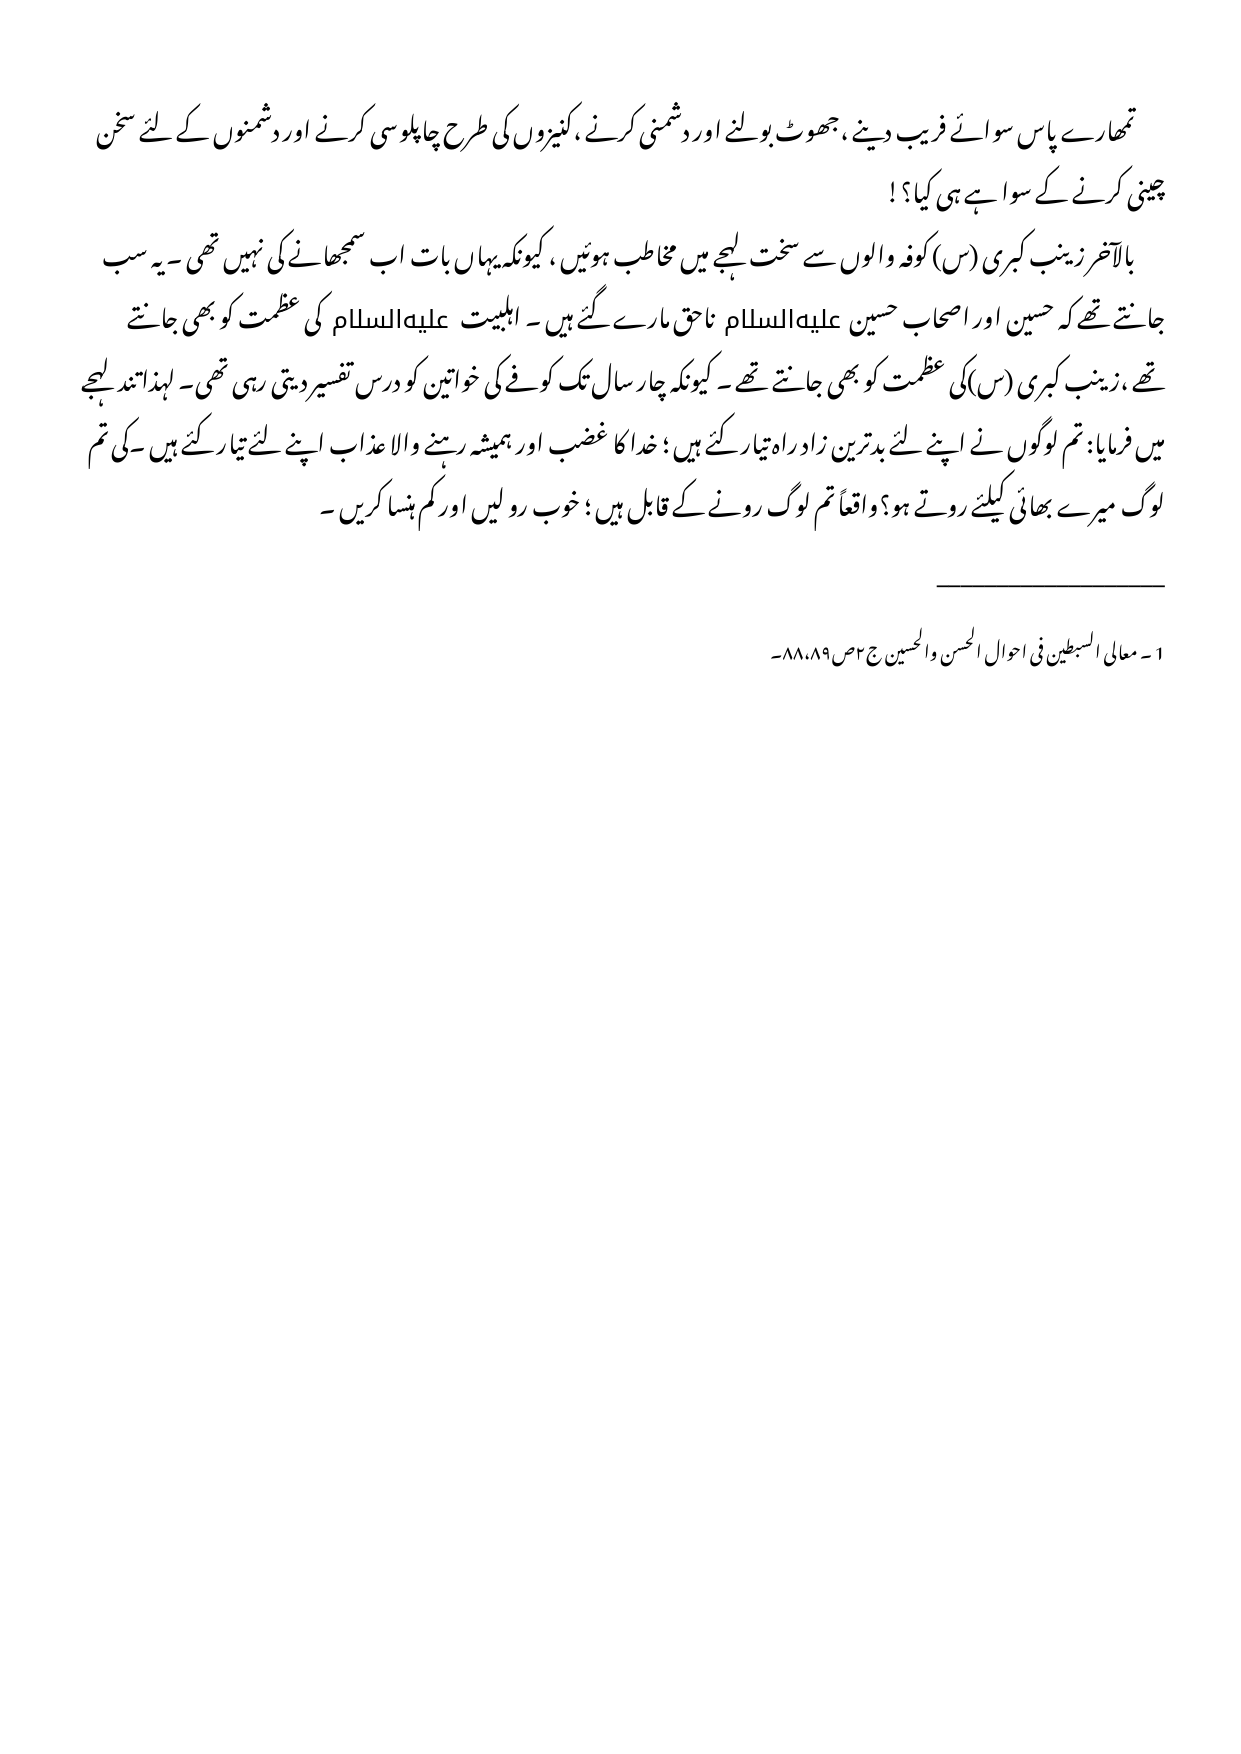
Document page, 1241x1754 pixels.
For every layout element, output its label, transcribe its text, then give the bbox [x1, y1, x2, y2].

text بالآخر زینب کبری (س) کوفہ والوں سے سخت لہجے میں مخاطب ہوئیں ، کیونکہ یہاں بات اب سمجھانے کی نہیں تھی ۔ یہ سب جانتے تھے کہ حسین اور اصحاب حسین عليه‌السلام ناحق مارے گئے ہیں ۔ اہلبیت عليه‌السلام کی عظمت کو بھی جانتے تھے ،زینب کبری (س)کی عظمت کو بھی جانتے تھے ۔ کیونکہ چار سال تک کوفے کی خواتین کو درس تفسیر دیتی رہی تھی۔ لہذا تند لہجے میں فرمایا: تم لوگوں نے اپنے لئے بدترین زاد راہ تیار کئے ہیں ؛ خدا کا غضب اور ہمیشہ رہنے والا عذاب اپنے لئے تیار کئے ہیں ۔کی تم لوگ میرے بھائی کیلئے روتے ہو؟واقعاً تم لوگ رونے کے قابل ہیں ؛ خوب رو لیں اور کم ہنسا کریں ۔ [75, 219, 1165, 532]
text ___________________ [75, 532, 1165, 599]
text تمھارے پاس سوائے فریب دینے ،جھوٹ بولنے اور دشمنی کرنے ،کنیزوں کی طرح چاپلوسی کرنے اور دشمنوں کے لئے سخن چینی کرنے کے سوا ہے ہی کیا؟! [75, 94, 1165, 219]
text 1 ۔ معالی السبطین فی احوال الحسن والحسین ج۲ص۸۸،۸۹۔ [75, 624, 1165, 671]
